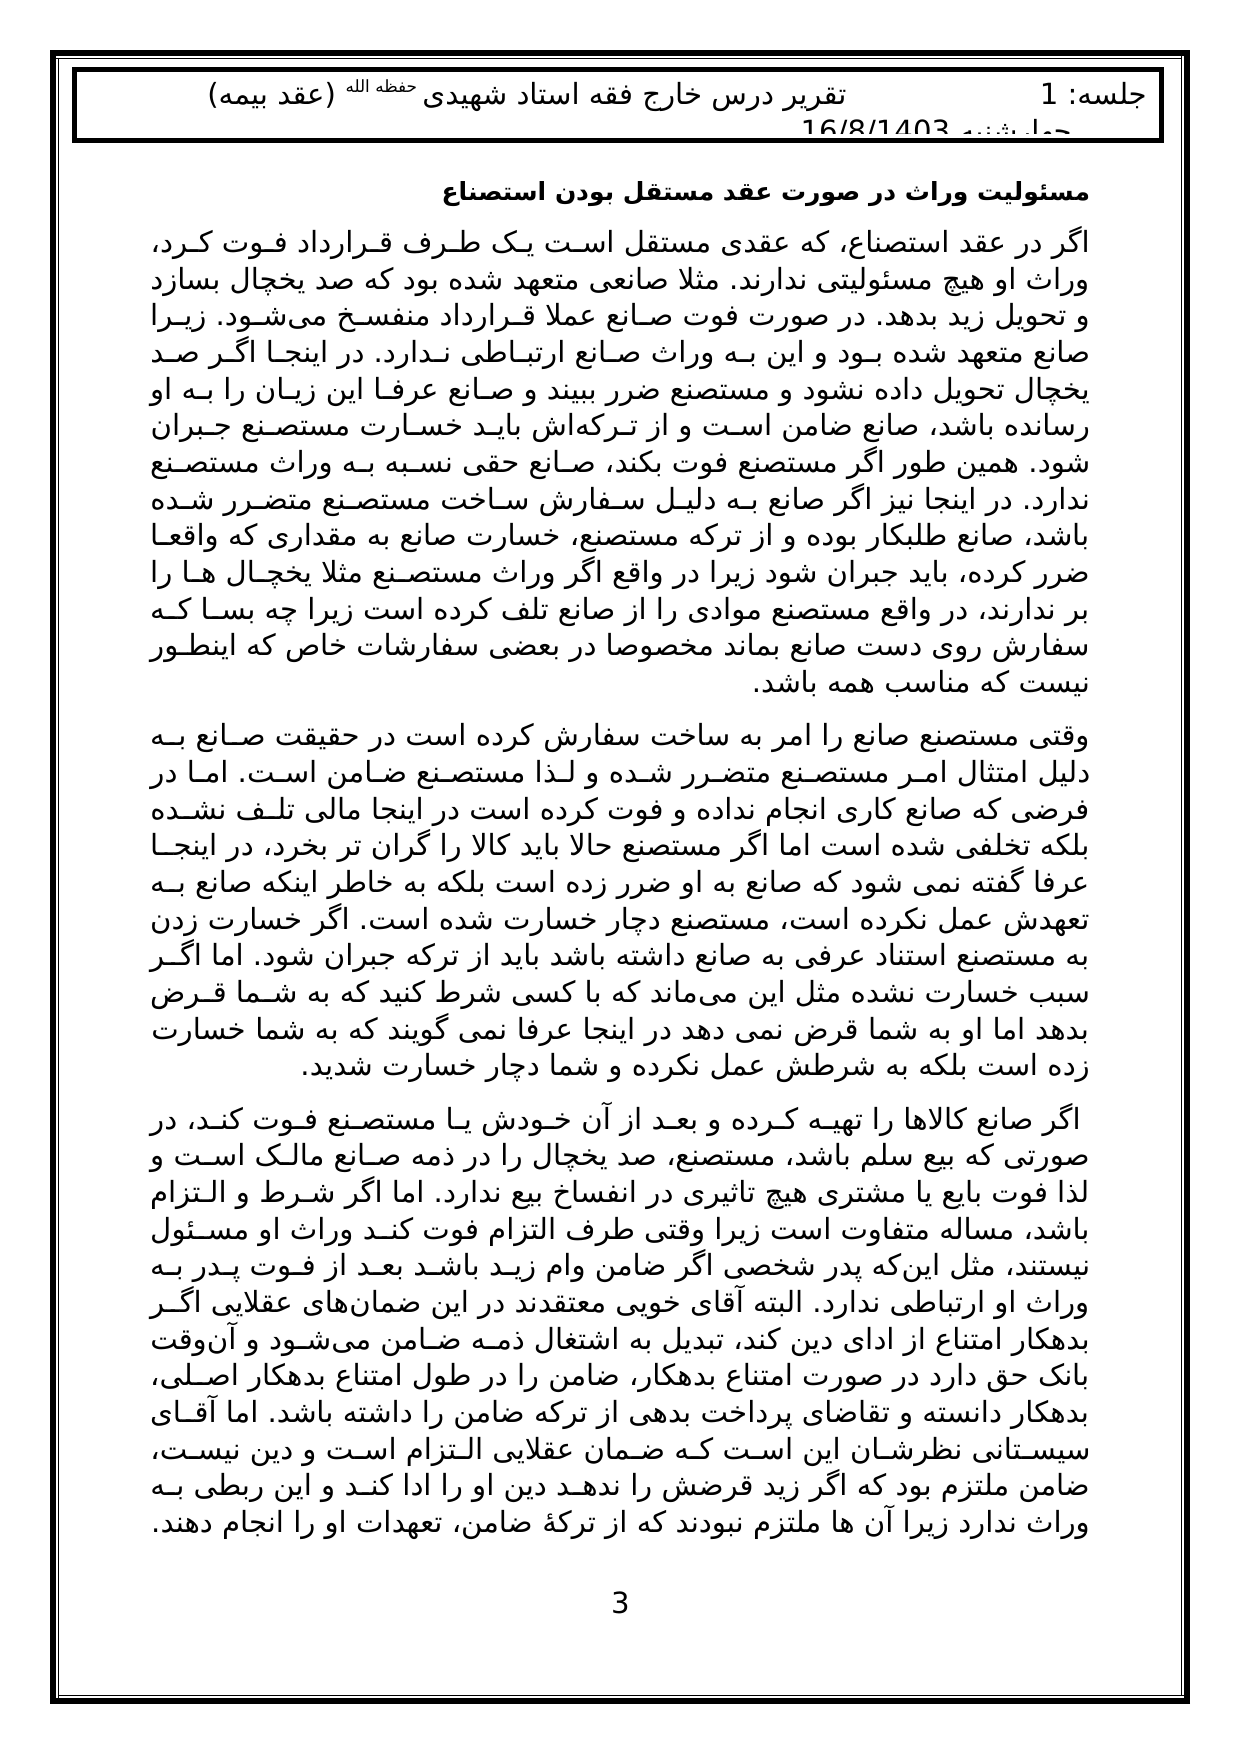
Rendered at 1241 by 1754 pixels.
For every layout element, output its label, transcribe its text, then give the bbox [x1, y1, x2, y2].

text اگر در عقد استصناع، که عقدی مستقل است یک طرف قرارداد فوت کرد، وراث او هیچ مسئولیتی ندارند. مثلا صانعی متعهد شده بود که صد یخچال بسازد و تحویل زید بدهد. در صورت فوت صانع عملا قرارداد منفسخ می‌‌شود. زیرا صانع متعهد شده بود و این به وراث ‌صانع ارتباطی ندارد. در اینجا اگر صد یخچال تحویل داده نشود و مستصنع ضرر ببیند و صانع عرفا این زیان را به او رسانده باشد، صانع ضامن است و از ترکه‌اش باید خسارت مستصنع جبران شود. همین طور اگر مستصنع‌ فوت بکند، صانع ‌حقی نسبه به وراث مستصنع ندارد. در اینجا نیز اگر صانع به دلیل سفارش ساخت مستصنع متضرر شده باشد، صانع طلبکار بوده و از ترکه مستصنع، خسارت صانع به مقداری که واقعا ضرر کرده، باید جبران شود زیرا در واقع اگر وراث مستصنع مثلا یخچال ها را بر ندارند، در واقع مستصنع موادی را از صانع تلف کرده است زیرا چه بسا که سفارش روی دست صانع بماند مخصوصا در بعضی سفارشات خاص که اینطور نیست که مناسب همه باشد. [150, 225, 1090, 699]
subtitle مسئولیت وراث در صورت عقد مستقل بودن استصناع [150, 177, 1090, 206]
text وقتی مستصنع صانع را امر به ساخت سفارش کرده است در حقیقت صانع به دلیل امتثال امر مستصنع متضرر شده و لذا مستصنع ضامن است. اما در فرضی که صانع کاری انجام نداده و فوت کرده است در اینجا مالی تلف نشده بلکه تخلفی شده است اما اگر مستصنع حالا باید کالا را گران تر بخرد، در اینجا عرفا گفته نمی شود که صانع به او ضرر زده است بلکه به خاطر اینکه صانع به تعهدش عمل نکرده است، مستصنع دچار خسارت شده است. اگر خسارت زدن به مستصنع استناد عرفی به صانع داشته باشد باید از ترکه جبران شود. اما اگر سبب خسارت نشده مثل این‌ می‌ماند که با کسی شرط کنید که به شما قرض بدهد اما او به شما قرض نمی دهد در اینجا عرفا نمی گویند که به شما خسارت زده است بلکه به شرطش عمل نکرده و شما دچار خسارت شدید. [150, 719, 1090, 1083]
text اگر صانع کالاها را تهیه کرده و بعد از آن خودش یا مستصنع فوت کند، در صورتی که بیع سلم باشد، مستصنع، صد یخچال را در ذمه صانع مالک است و لذا فوت بایع یا مشتری هیچ تاثیری در انفساخ بیع ندارد. اما اگر شرط و التزام باشد، مساله متفاوت است زیرا وقتی طرف التزام فوت کند وراث او مسئول نیستند، مثل این‌که پدر شخصی اگر ضامن وام زید باشد بعد از فوت پدر به وراث او ارتباطی ندارد. البته آقای خویی معتقدند در این ضمان‌های عقلایی اگر بدهکار امتناع از ادای دین کند، تبدیل به اشتغال ذمه ضامن می‌‌شود و آن‌وقت بانک حق دارد در صورت امتناع بدهکار، ضامن را در طول امتناع بدهکار اصلی، بدهکار دانسته و تقاضای پرداخت بدهی از ترکه ضامن را داشته باشد. اما آقای سیستانی نظرشان این است که ضمان عقلایی التزام است و دین نیست، ضامن ملتزم بود که اگر زید قرضش را ندهد دین او را ادا کند و این ربطی به وراث ندارد زیرا آن ها ملتزم نبودند که از ترکۀ ضامن، تعهدات او را انجام دهند. [150, 1102, 1090, 1539]
